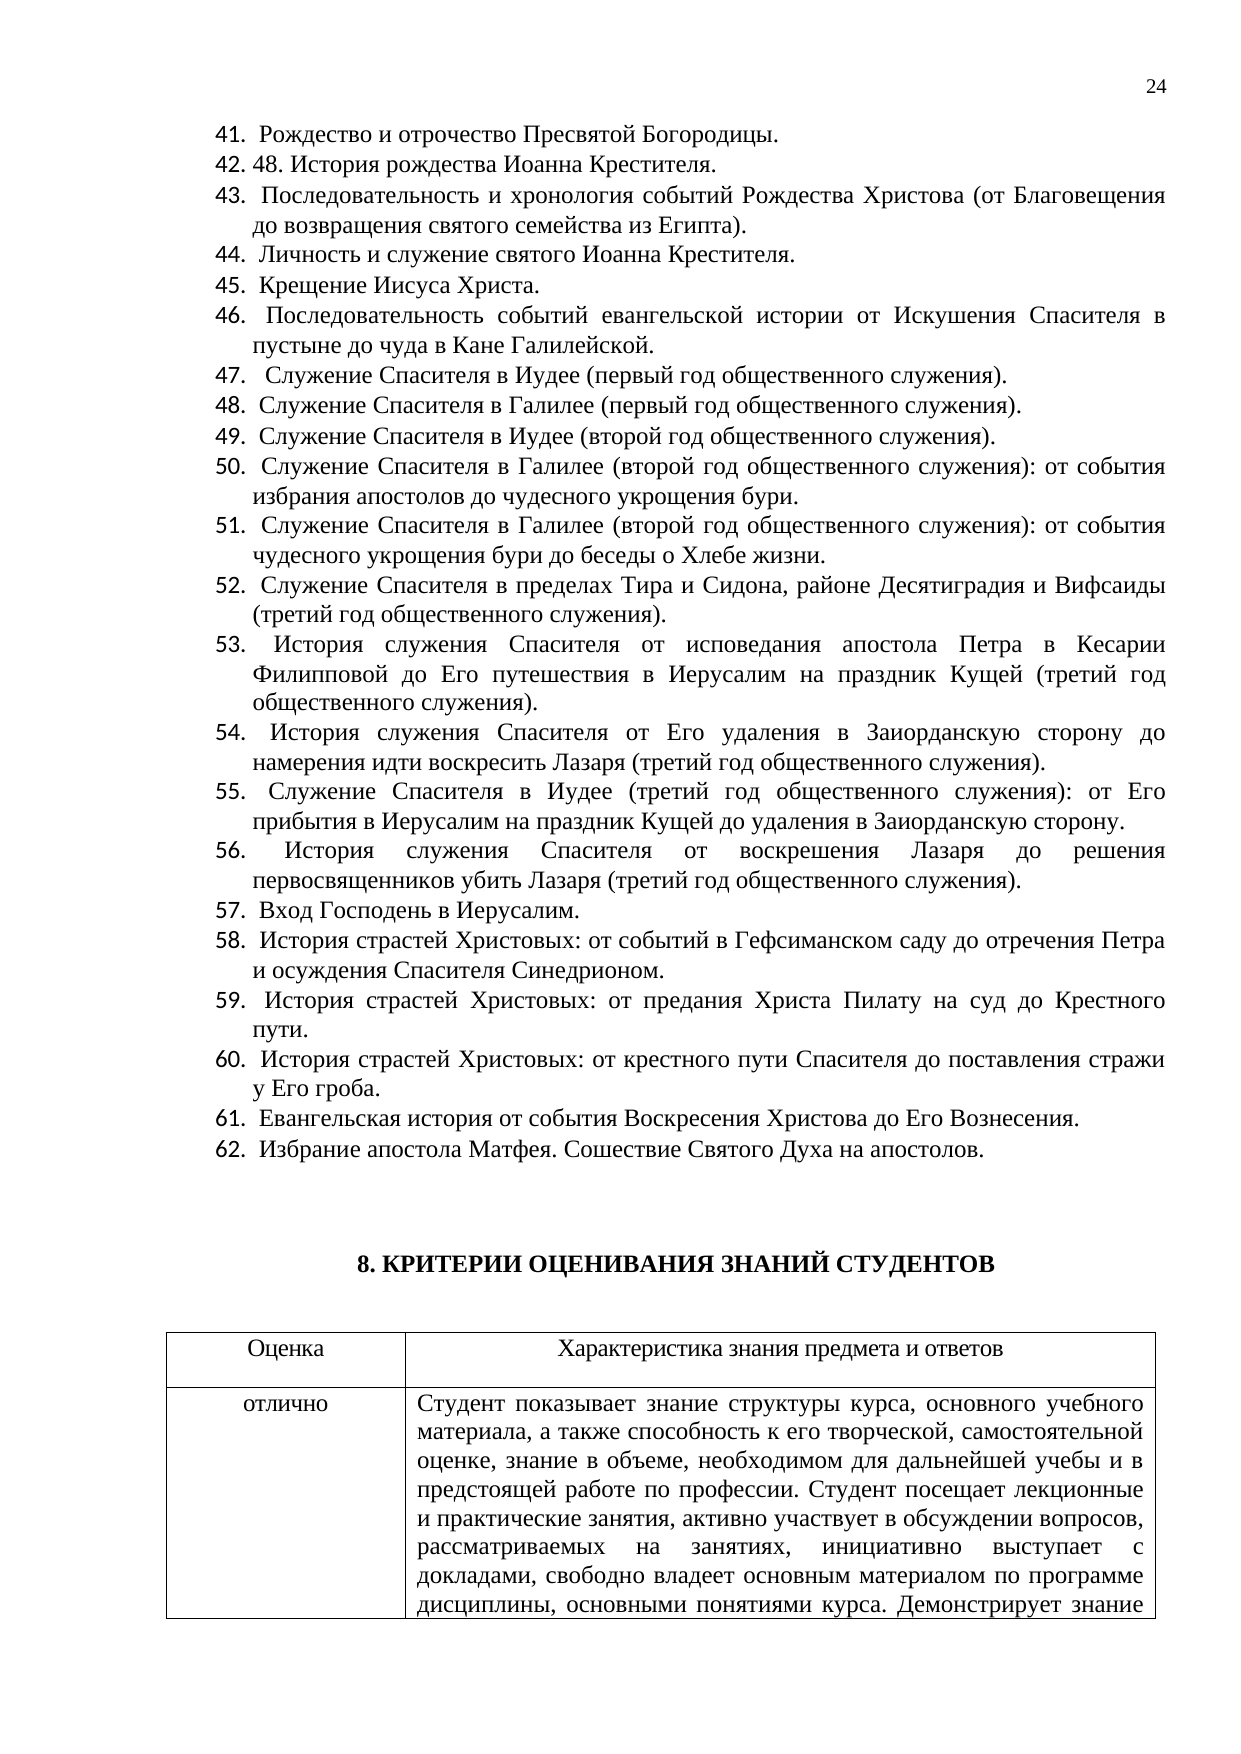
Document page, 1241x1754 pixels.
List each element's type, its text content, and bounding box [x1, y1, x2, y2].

list История страстей Христовых: от предания Христа Пилату на суд до Крестного пути. [215, 984, 1167, 1043]
list Служение Спасителя в Галилее (первый год общественного служения). [215, 389, 1167, 420]
list Служение Спасителя в пределах Тира и Сидона, районе Десятиградия и Вифсаиды (третий год общественного служения). [215, 569, 1167, 628]
list Служение Спасителя в Иудее (второй год общественного служения). [215, 420, 1167, 450]
list Служение Спасителя в Галилее (второй год общественного служения): от события чудесного укрощения бури до беседы о Хлебе жизни. [215, 509, 1167, 569]
text 8. Критерии оценивания знаний студентов [215, 1249, 1137, 1278]
list История служения Спасителя от воскрешения Лазаря до решения первосвященников убить Лазаря (третий год общественного служения). [215, 835, 1167, 894]
list Крещение Иисуса Христа. [215, 269, 1167, 299]
list Евангельская история от события Воскресения Христова до Его Вознесения. [215, 1102, 1167, 1133]
list История служения Спасителя от исповедания апостола Петра в Кесарии Филипповой до Его путешествия в Иерусалим на праздник Кущей (третий год общественного служения). [215, 628, 1167, 716]
table_cell отлично [167, 1388, 405, 1618]
list Служение Спасителя в Иудее (третий год общественного служения): от Его прибытия в Иерусалим на праздник Кущей до удаления в Заиорданскую сторону. [215, 775, 1167, 835]
table_header Характеристика знания предмета и ответов [406, 1333, 1155, 1387]
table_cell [406, 1388, 1155, 1618]
list Вход Господень в Иерусалим. [215, 894, 1167, 924]
list История страстей Христовых: от событий в Гефсиманском саду до отречения Петра и осуждения Спасителя Синедрионом. [215, 924, 1167, 984]
table_header Оценка [167, 1333, 405, 1387]
list Личность и служение святого Иоанна Крестителя. [215, 238, 1167, 269]
list История служения Спасителя от Его удаления в Заиорданскую сторону до намерения идти воскресить Лазаря (третий год общественного служения). [215, 716, 1167, 775]
list Служение Спасителя в Галилее (второй год общественного служения): от события избрания апостолов до чудесного укрощения бури. [215, 450, 1167, 509]
list Избрание апостола Матфея. Сошествие Святого Духа на апостолов. [215, 1133, 1167, 1163]
list Последовательность событий евангельской истории от Искушения Спасителя в пустыне до чуда в Кане Галилейской. [215, 299, 1167, 359]
list Служение Спасителя в Иудее (первый год общественного служения). [215, 359, 1167, 389]
list История страстей Христовых: от крестного пути Спасителя до поставления стражи у Его гроба. [215, 1043, 1167, 1102]
list Последовательность и хронология событий Рождества Христова (от Благовещения до возвращения святого семейства из Египта). [215, 179, 1167, 238]
list Рождество и отрочество Пресвятой Богородицы. [215, 118, 1167, 149]
list 48. История рождества Иоанна Крестителя. [215, 149, 1167, 179]
